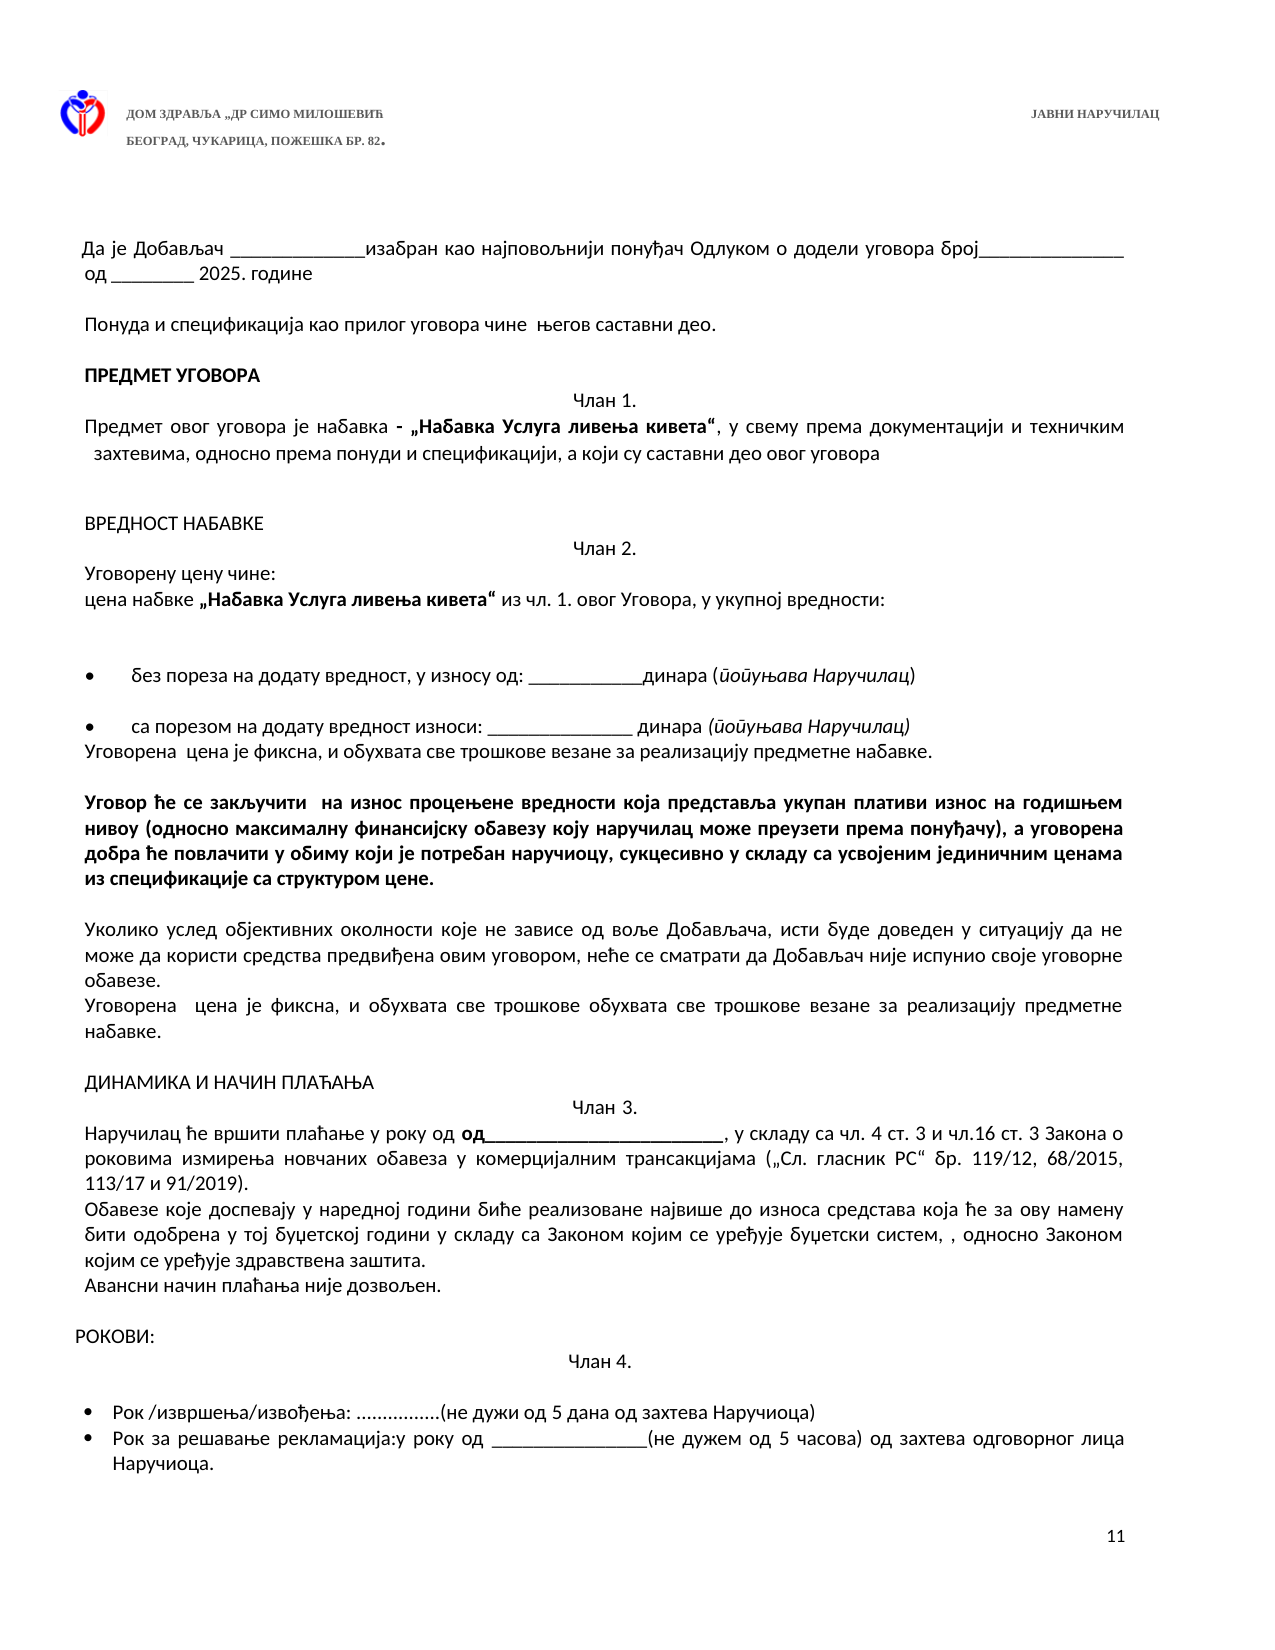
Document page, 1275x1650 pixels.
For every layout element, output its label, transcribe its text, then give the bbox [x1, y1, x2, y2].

text Уговорену цену чине: [84, 561, 1125, 586]
text Члан 1. [84, 387, 1125, 413]
text Авансни начин плаћања није дозвољен. [84, 1272, 1125, 1298]
text Наручилац ће вршити плаћање у року од од_______________________, у складу са чл. 4 ст. 3 и чл.16 ст. 3 Закона о роковима измирења новчаних обавеза у комерцијалним трансакцијама („Сл. гласник РС“ бр. 119/12, 68/2015, 113/17 и 91/2019). [84, 1120, 1125, 1196]
text • са порезом на додату вредност износи: ______________ динара (попуњава Наручилац) [84, 713, 1125, 738]
text Понуда и спецификација као прилог уговора чине његов саставни део. [75, 311, 1125, 337]
text • без пореза на додату вредност, у износу од: ___________динара (попуњава Наручилац) [84, 662, 1125, 688]
text цена набвке „Набавка Услуга ливења кивета“ из чл. 1. овог Уговора, у укупној вредности: [84, 586, 1125, 611]
text Члан 2. [84, 535, 1125, 561]
text Члан 3. [84, 1094, 1125, 1120]
text Уколико услед објективних околности које не зависе од воље Добављача, исти буде доведен у ситуацију да не може да користи средства предвиђена овим уговором, неће се сматрати да Добављач није испунио своје уговорне обавезе. [84, 916, 1125, 993]
text Уговор ће се закључити на износ процењене вредности која представља укупан плативи износ на годишњем нивоу (односно максималну финансијску обавезу коју наручилац може преузети према понуђачу), а уговорена добра ће повлачити у обиму који је потребан наручиоцу, сукцесивно у складу са усвојеним јединичним ценама из спецификације са структуром цене. [84, 789, 1125, 891]
text Уговорена цена је фиксна, и обухвата све трошкове обухвата све трошкове везане за реализацију предметне набавке. [84, 993, 1125, 1043]
text Обавезе које доспевају у наредној години биће реализоване највише до износа средстава која ће за ову намену бити одобрена у тој буџетској години у складу са Законом којим се уређује буџетски систем, , односно Законом којим се уређује здравствена заштита. [84, 1196, 1125, 1272]
list Рок /извршења/извођења: ................(не дужи од 5 дана од захтева Наручиоца) [84, 1399, 1125, 1425]
list Рок за решавање рекламација:у року од _______________(не дужем од 5 часова) од захтева одговорног лица Наручиоца. [84, 1425, 1125, 1476]
text ПРЕДМЕТ УГОВОРА [84, 362, 1125, 387]
text ДИНАМИКА И НАЧИН ПЛАЋАЊА [84, 1069, 1125, 1094]
picture [58, 89, 109, 137]
text РОКОВИ: [75, 1323, 1125, 1348]
text Уговорена цена је фиксна, и обухвата све трошкове везане за реализацију предметне набавке. [84, 738, 1125, 764]
text Члан 4. [75, 1348, 1125, 1374]
text Предмет овог уговора је набавка - „Набавка Услуга ливења кивета“, у свему према документацији и техничким захтевима, односно према понуди и спецификацији, а који су саставни део овог уговора [84, 413, 1125, 466]
text Да је Добављач _____________изабран као најповољнији понуђач Одлуком о додели уговора број______________ од ________ 2025. године [75, 235, 1125, 286]
text ВРЕДНОСТ НАБАВКЕ [84, 510, 1125, 535]
